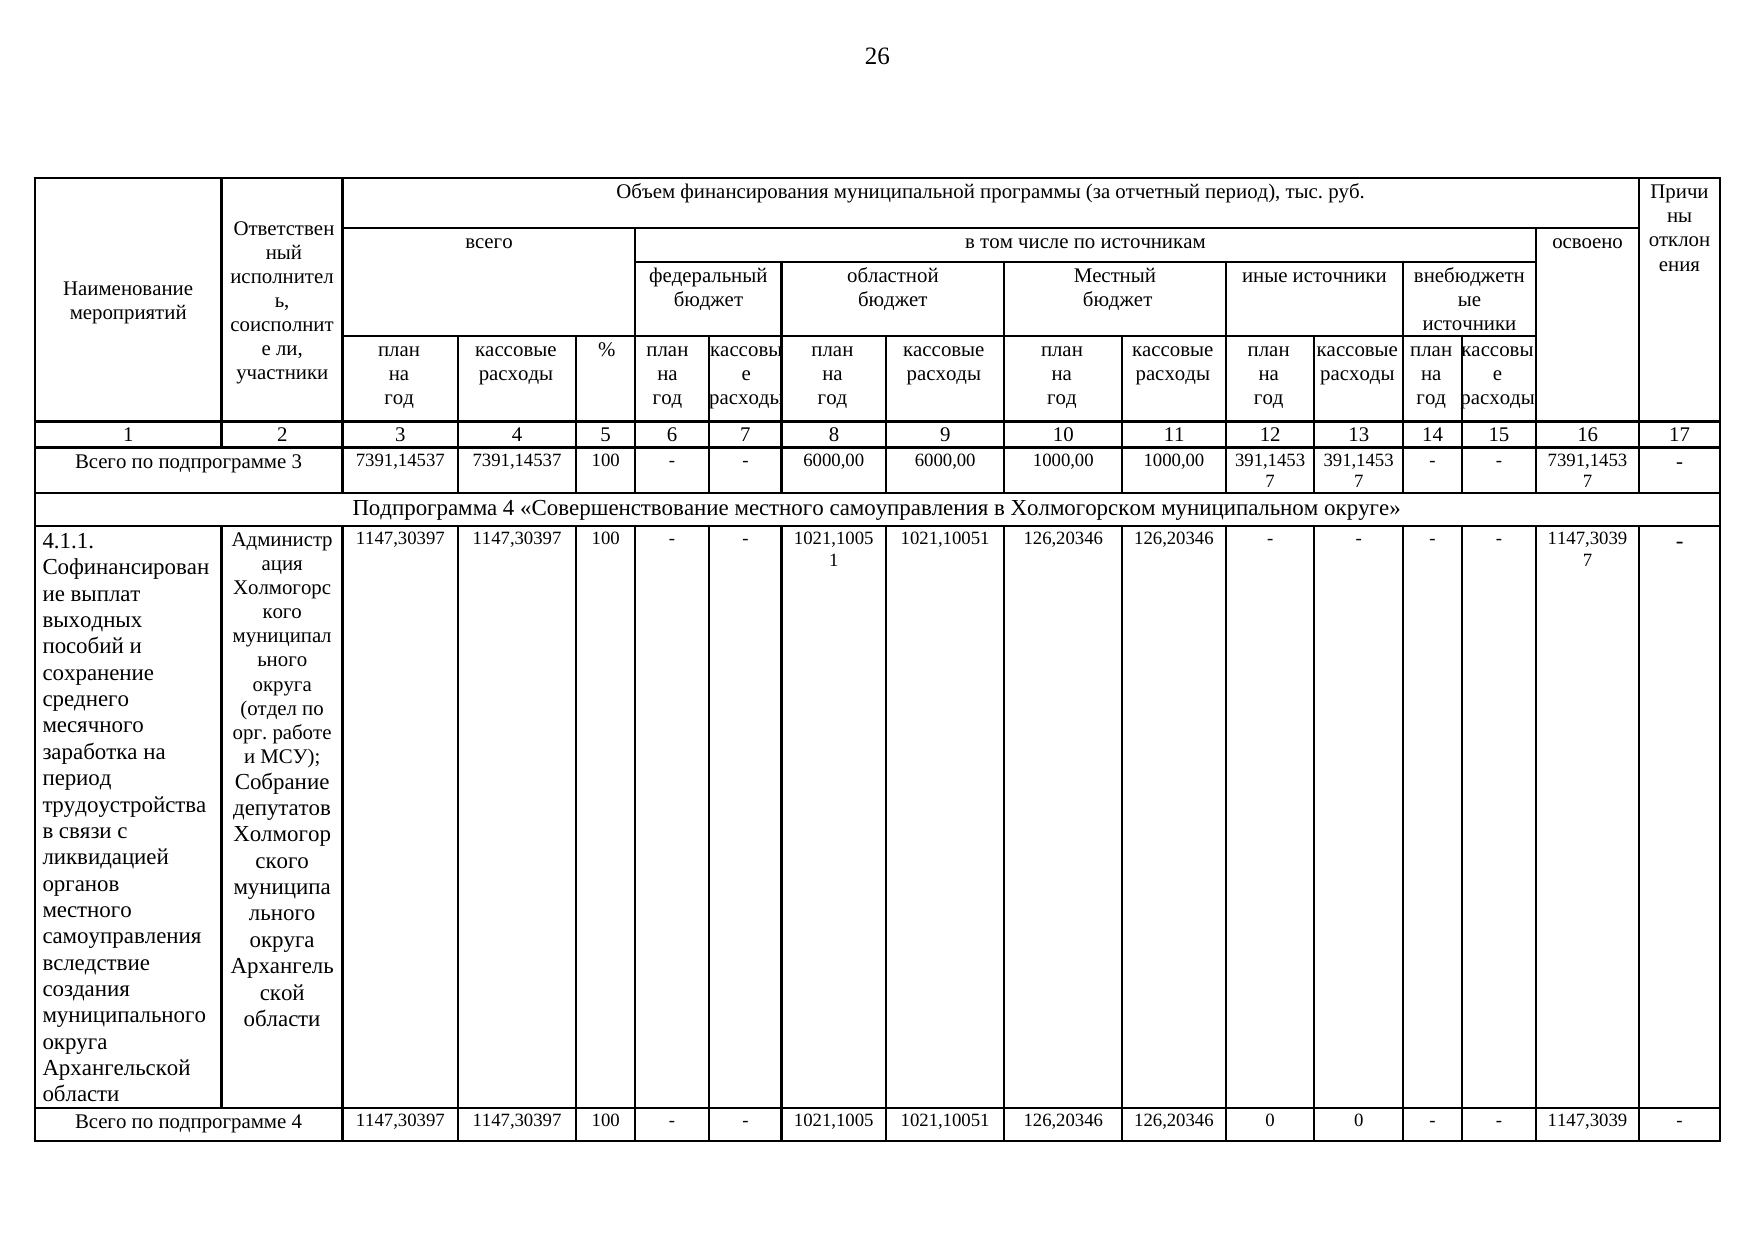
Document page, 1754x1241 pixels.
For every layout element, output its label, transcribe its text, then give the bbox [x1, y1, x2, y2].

table_cell в том числе по источникам [636, 229, 1535, 261]
table_cell - [1640, 527, 1719, 1107]
table_cell 16 [1537, 423, 1638, 446]
table_header Объем финансирования муниципальной программы (за отчетный период), тыс. руб. [344, 179, 1638, 227]
table_cell 1 [36, 423, 220, 446]
table_cell всего [344, 229, 634, 335]
table_cell 0 [1315, 1109, 1402, 1140]
table_cell 1000,00 [1123, 449, 1225, 492]
table_cell освоено [1537, 229, 1638, 420]
table_cell 13 [1315, 423, 1402, 446]
table_cell 14 [1404, 423, 1461, 446]
table_cell Подпрограмма 4 «Совершенствование местного самоуправления в Холмогорском муниципальном округе» [36, 494, 1719, 525]
table_cell 1021,10051 [783, 1109, 885, 1140]
table_cell 1021,10051 [887, 527, 1003, 1107]
table_cell план на год [1404, 337, 1461, 420]
table_cell - [636, 449, 708, 492]
table_cell % [577, 337, 634, 420]
table_cell 1147,30397 [344, 527, 457, 1107]
table_cell план на год [344, 337, 457, 420]
table_cell - [1463, 449, 1535, 492]
table_cell - [710, 527, 780, 1107]
table_cell 5 [577, 423, 634, 446]
table_cell Администрация Холмогорского муниципального округа (отдел по орг. работе и МСУ); Собрание депутатов Холмогорского муниципального округа Архангельской области [223, 527, 341, 1107]
table_cell 100 [577, 527, 634, 1107]
table_cell - [1640, 1109, 1719, 1140]
table_cell 1147,30397 [1537, 1109, 1638, 1140]
table_cell - [1404, 449, 1461, 492]
table_cell 126,20346 [1005, 527, 1121, 1107]
table_cell 11 [1123, 423, 1225, 446]
table_cell иные источники [1227, 263, 1402, 335]
table_cell кассовые расходы [710, 337, 780, 420]
table_cell Местный бюджет [1005, 263, 1225, 335]
table_cell 1021,10051 [887, 1109, 1003, 1140]
table_cell 126,20346 [1005, 1109, 1121, 1140]
table_cell - [1640, 449, 1719, 492]
table_cell кассовые расходы [459, 337, 575, 420]
table_cell 100 [577, 1109, 634, 1140]
table_cell план на год [1227, 337, 1313, 420]
table_cell федеральный бюджет [636, 263, 780, 335]
table_cell 7 [710, 423, 780, 446]
table_cell кассовые расходы [887, 337, 1003, 420]
table_cell - [1315, 527, 1402, 1107]
table_cell 1147,30397 [1537, 527, 1638, 1107]
table_cell - [1404, 527, 1461, 1107]
table_cell - [710, 449, 780, 492]
table_cell внебюджетные источники [1404, 263, 1535, 335]
table_header Ответствен ный исполнитель, соисполните ли, участники [223, 179, 341, 420]
table_cell - [636, 527, 708, 1107]
table_cell план на год [636, 337, 708, 420]
table_cell 6000,00 [887, 449, 1003, 492]
table_header Причины отклонения [1640, 179, 1719, 420]
table_cell - [710, 1109, 780, 1140]
table_cell 10 [1005, 423, 1121, 446]
table_cell 1147,30397 [344, 1109, 457, 1140]
table_cell - [1463, 1109, 1535, 1140]
table_cell 6 [636, 423, 708, 446]
table_cell 8 [783, 423, 885, 446]
table_cell областной бюджет [783, 263, 1003, 335]
table_cell 1000,00 [1005, 449, 1121, 492]
table_cell 7391,14537 [459, 449, 575, 492]
table_cell 0 [1227, 1109, 1313, 1140]
table_cell 1147,30397 [459, 1109, 575, 1140]
table_cell 1147,30397 [459, 527, 575, 1107]
table_cell Всего по подпрограмме 3 [36, 449, 341, 492]
table_cell 1021,10051 [783, 527, 885, 1107]
table_cell 4.1.1. Софинансирование выплат выходных пособий и сохранение среднего месячного заработка на период трудоустройства в связи с ликвидацией органов местного самоуправления вследствие создания муниципального округа Архангельской области [36, 527, 220, 1107]
table_cell 7391,14537 [344, 449, 457, 492]
table_cell 126,20346 [1123, 527, 1225, 1107]
table_cell 6000,00 [783, 449, 885, 492]
table_cell 100 [577, 449, 634, 492]
table_cell 12 [1227, 423, 1313, 446]
table_cell 3 [344, 423, 457, 446]
table_cell кассовые расходы [1123, 337, 1225, 420]
table_cell 2 [223, 423, 341, 446]
table_header Наименование мероприятий [36, 179, 220, 420]
table_cell 4 [459, 423, 575, 446]
table_cell 15 [1463, 423, 1535, 446]
table_cell - [1227, 527, 1313, 1107]
table_cell 126,20346 [1123, 1109, 1225, 1140]
table_cell - [1463, 527, 1535, 1107]
table_cell 9 [887, 423, 1003, 446]
table_cell - [636, 1109, 708, 1140]
table_cell кассовые расходы [1463, 337, 1535, 420]
table_cell кассовые расходы [1315, 337, 1402, 420]
table_cell Всего по подпрограмме 4 [36, 1109, 341, 1140]
table_cell 17 [1640, 423, 1719, 446]
table_cell план на год [783, 337, 885, 420]
table_cell - [1404, 1109, 1461, 1140]
table_cell 391,14537 [1227, 449, 1313, 492]
table_cell 391,14537 [1315, 449, 1402, 492]
table_cell 7391,14537 [1537, 449, 1638, 492]
table_cell план на год [1005, 337, 1121, 420]
